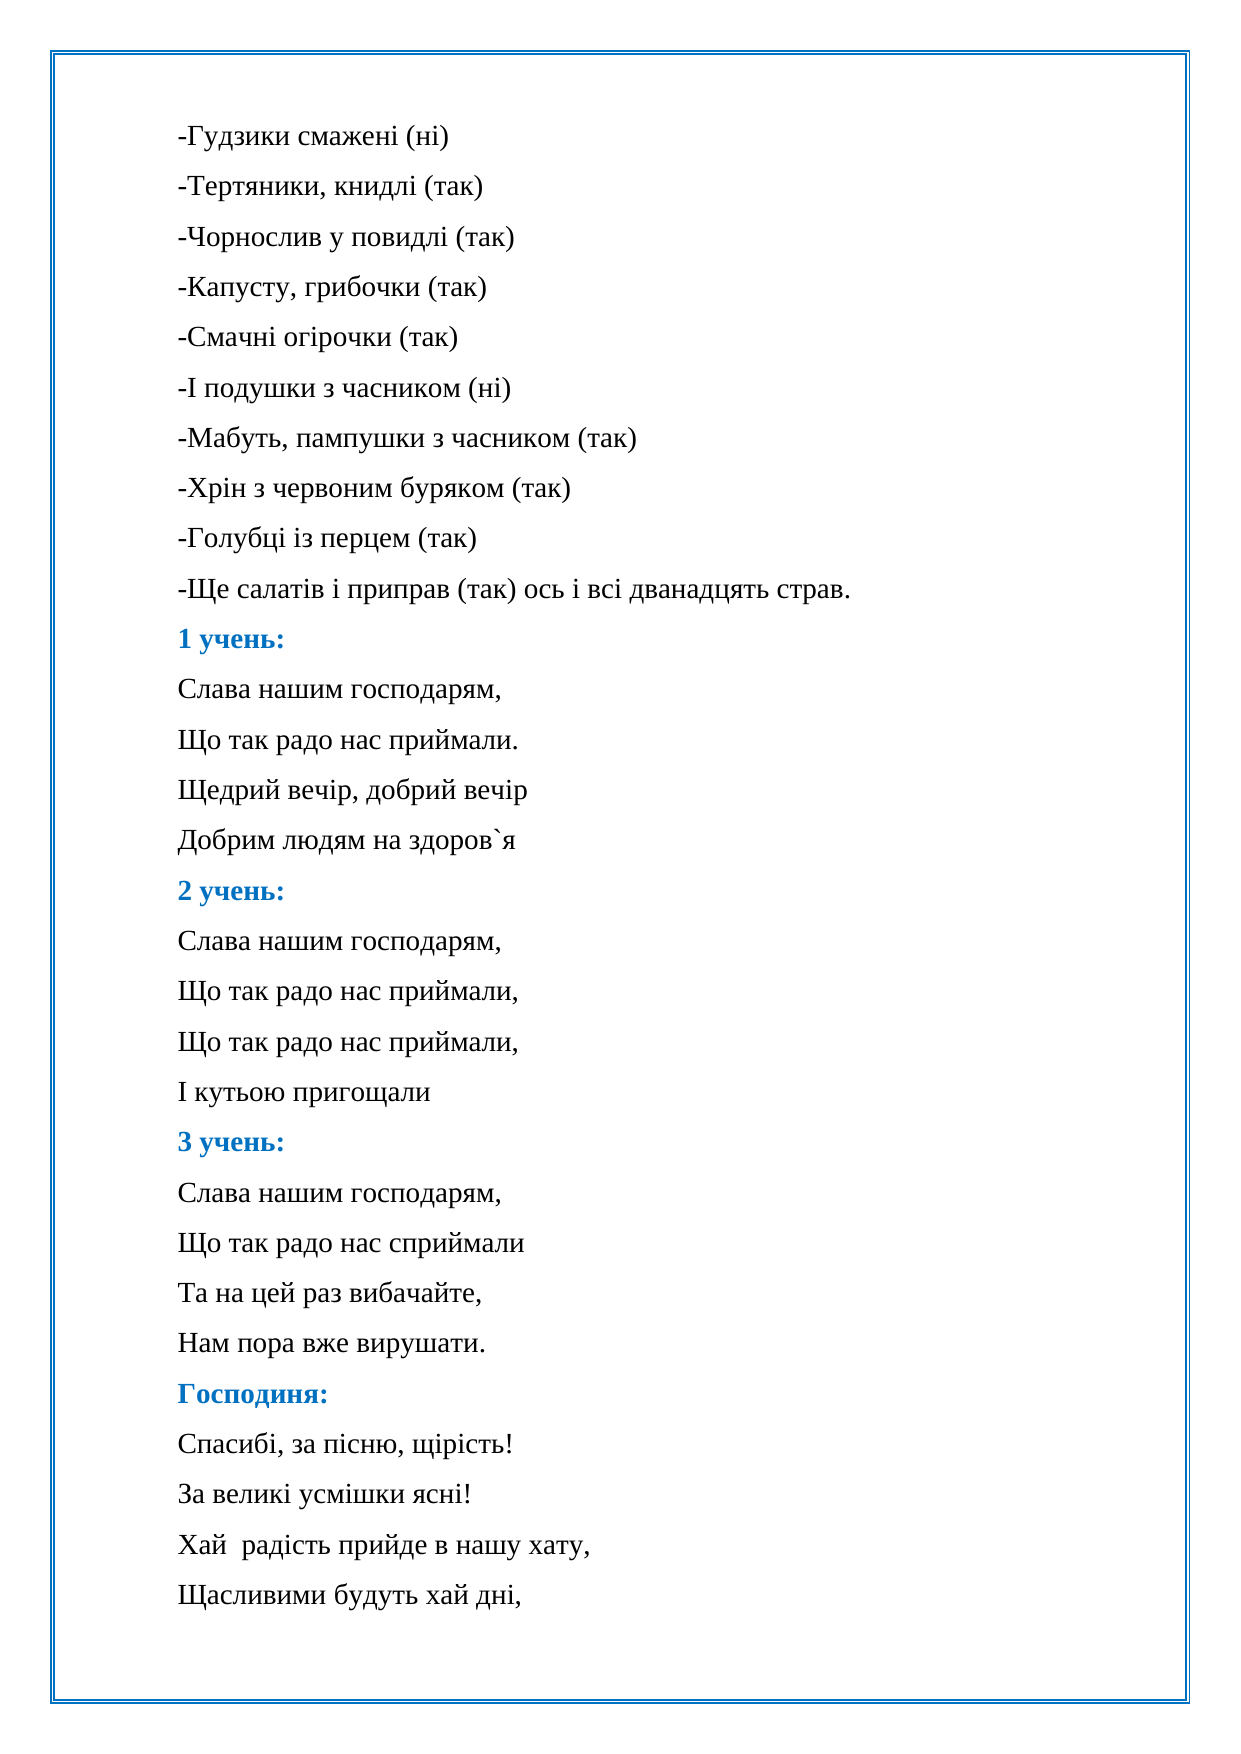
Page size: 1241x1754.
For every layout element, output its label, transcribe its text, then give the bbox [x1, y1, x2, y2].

text -Мабуть, пампушки з часником (так) [177, 420, 1152, 453]
text -Чорнослив у повидлі (так) [177, 219, 1152, 252]
text -Хрін з червоним буряком (так) [177, 470, 1152, 504]
text -Гудзики смажені (ні) [177, 118, 1152, 152]
text -Тертяники, книдлі (так) [177, 168, 1152, 202]
text -Ще салатів і приправ (так) ось і всі дванадцять страв. [177, 571, 1152, 604]
text 1 учень: Слава нашим господарям, Що так радо нас приймали. Щедрий вечір, добрий вечір Добрим людям на здоров`я 2 учень: Слава нашим господарям, Що так радо нас приймали, Що так радо нас приймали, І кутьою пригощали 3 учень: [177, 621, 1152, 1158]
text -Капусту, грибочки (так) [177, 269, 1152, 303]
text -Смачні огірочки (так) [177, 319, 1152, 353]
text -Голубці із перцем (так) [177, 521, 1152, 554]
text -І подушки з часником (ні) [177, 370, 1152, 403]
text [177, 1175, 1152, 1611]
